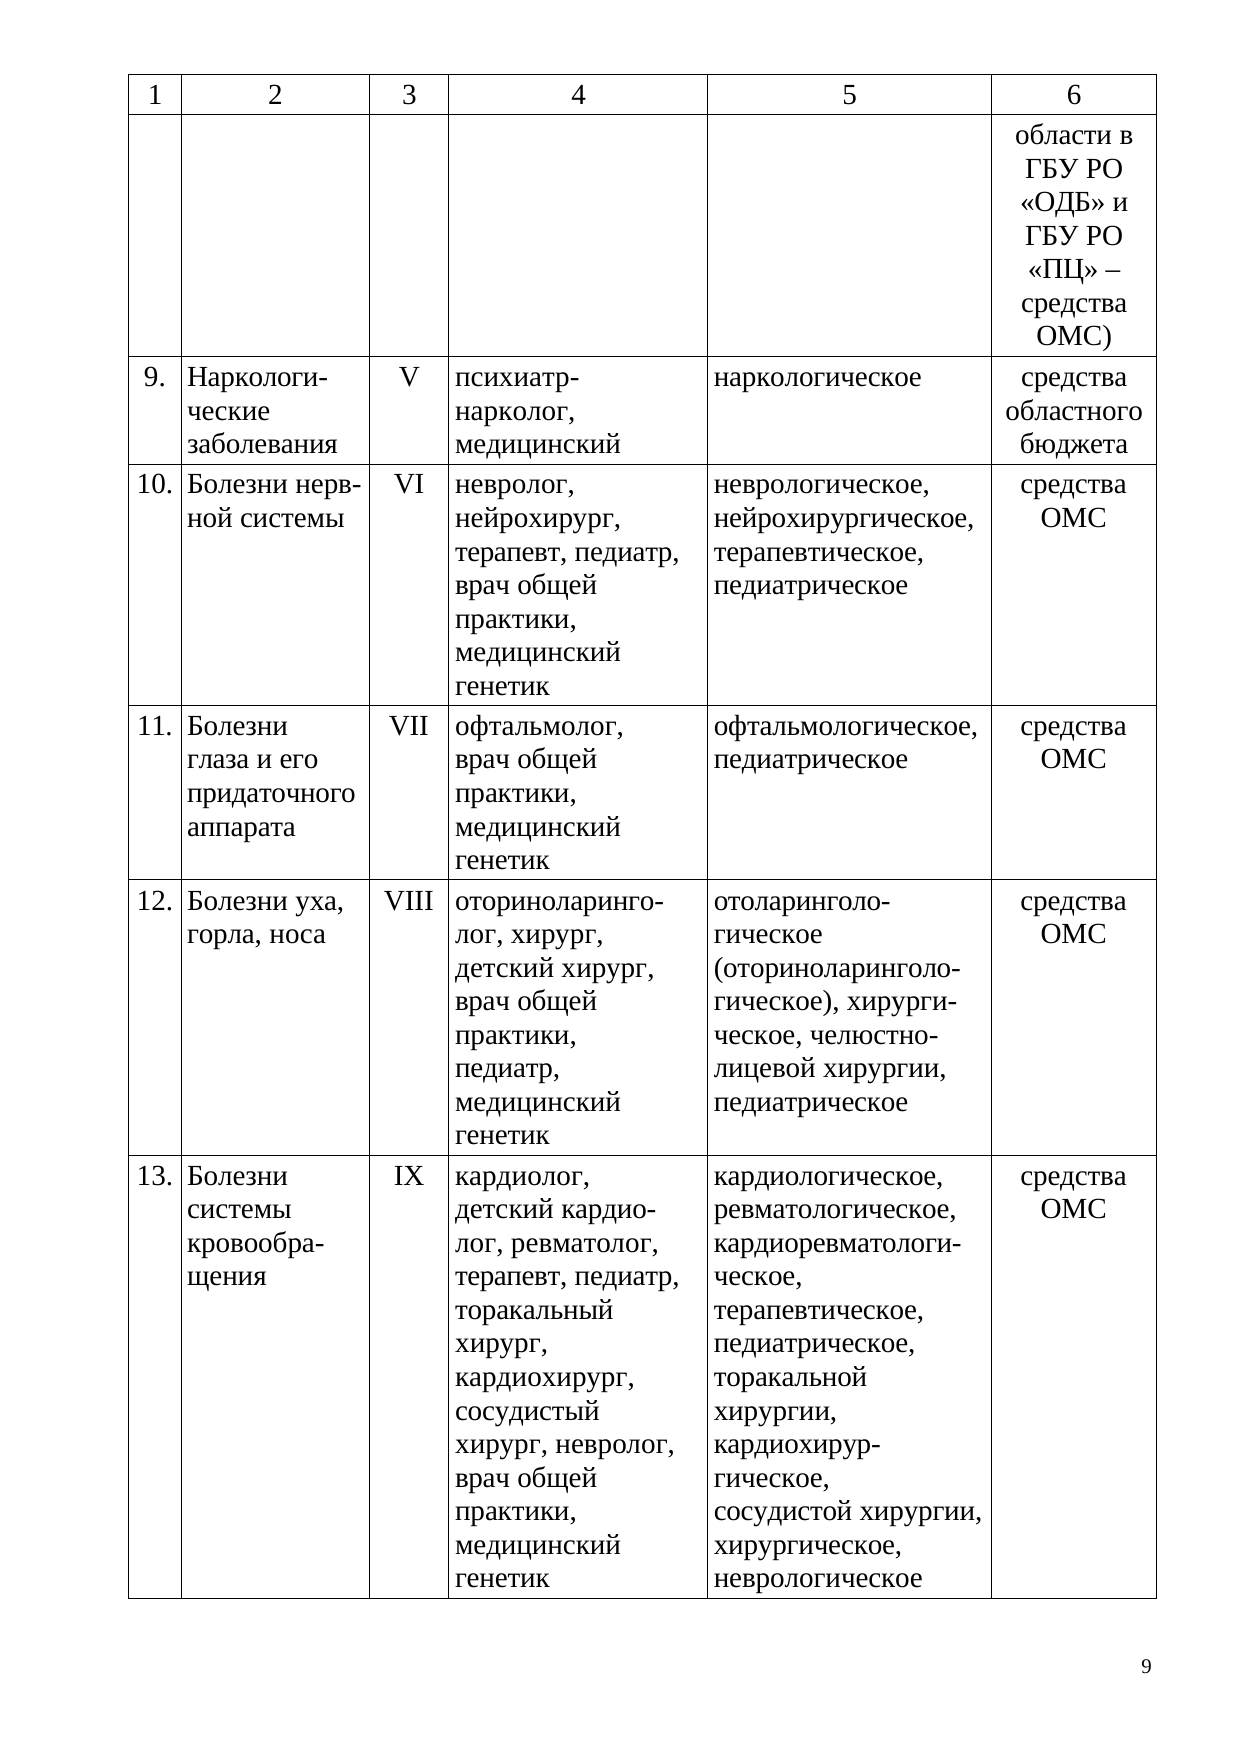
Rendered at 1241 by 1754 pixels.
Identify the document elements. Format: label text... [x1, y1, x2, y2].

table_cell V [370, 357, 448, 463]
table_cell оториноларинго- лог, хирург, детский хирург, врач общей практики, педиатр, медицинский генетик [449, 880, 707, 1154]
table_header 2 [182, 75, 369, 114]
table_cell IX [370, 1156, 448, 1598]
table_cell Болезни уха, горла, носа [182, 880, 369, 1154]
table_cell средства областного бюджета [992, 357, 1156, 463]
table_header 3 [370, 75, 448, 114]
table_cell Наркологи- ческие заболевания [182, 357, 369, 463]
table_cell средства ОМС [992, 1156, 1156, 1598]
table_cell 11. [129, 706, 181, 879]
table_cell средства ОМС [992, 880, 1156, 1154]
table_cell VI [370, 465, 448, 705]
table_cell 12. [129, 880, 181, 1154]
table_cell психиатр-нарколог, медицинский генетик [449, 357, 707, 463]
table_cell средства ОМС [992, 706, 1156, 879]
table_header 1 [129, 75, 181, 114]
table_cell неврологическое, нейрохирургическое, терапевтическое, педиатрическое [708, 465, 991, 705]
table_cell VII [370, 706, 448, 879]
table_cell [708, 115, 991, 356]
table_header 4 [449, 75, 707, 114]
table_cell офтальмолог, врач общей практики, медицинский генетик [449, 706, 707, 879]
table_cell кардиологическое, ревматологическое, кардиоревматологи- ческое, терапевтическое, педиатрическое, торакальной хирургии, кардиохирур- гическое, сосудистой хирургии, хирургическое, неврологическое [708, 1156, 991, 1598]
table_cell невролог, нейрохирург, терапевт, педиатр, врач общей практики, медицинский генетик [449, 465, 707, 705]
table_cell Болезни системы кровообра- щения [182, 1156, 369, 1598]
table_cell наркологическое [708, 357, 991, 463]
table_cell кардиолог, детский кардио- лог, ревматолог, терапевт, педиатр, торакальный хирург, кардиохирург, сосудистый хирург, невролог, врач общей практики, медицинский генетик [449, 1156, 707, 1598]
table_cell Болезни глаза и его придаточного аппарата [182, 706, 369, 879]
table_cell VIII [370, 880, 448, 1154]
table_cell [182, 115, 369, 356]
table_cell 9. [129, 357, 181, 463]
table_header 6 [992, 75, 1156, 114]
table_cell средства ОМС [992, 465, 1156, 705]
table_cell офтальмологическое, педиатрическое [708, 706, 991, 879]
table_cell Болезни нерв- ной системы [182, 465, 369, 705]
table_header 5 [708, 75, 991, 114]
table_cell [370, 115, 448, 356]
table_cell 13. [129, 1156, 181, 1598]
table_cell 10. [129, 465, 181, 705]
table_cell [449, 115, 707, 356]
table_cell области в ГБУ РО «ОДБ» и ГБУ РО «ПЦ» – средства ОМС) [992, 115, 1156, 356]
table_cell отоларинголо- гическое (оториноларинголо- гическое), хирурги- ческое, челюстно- лицевой хирургии, педиатрическое [708, 880, 991, 1154]
table_cell [129, 115, 181, 356]
